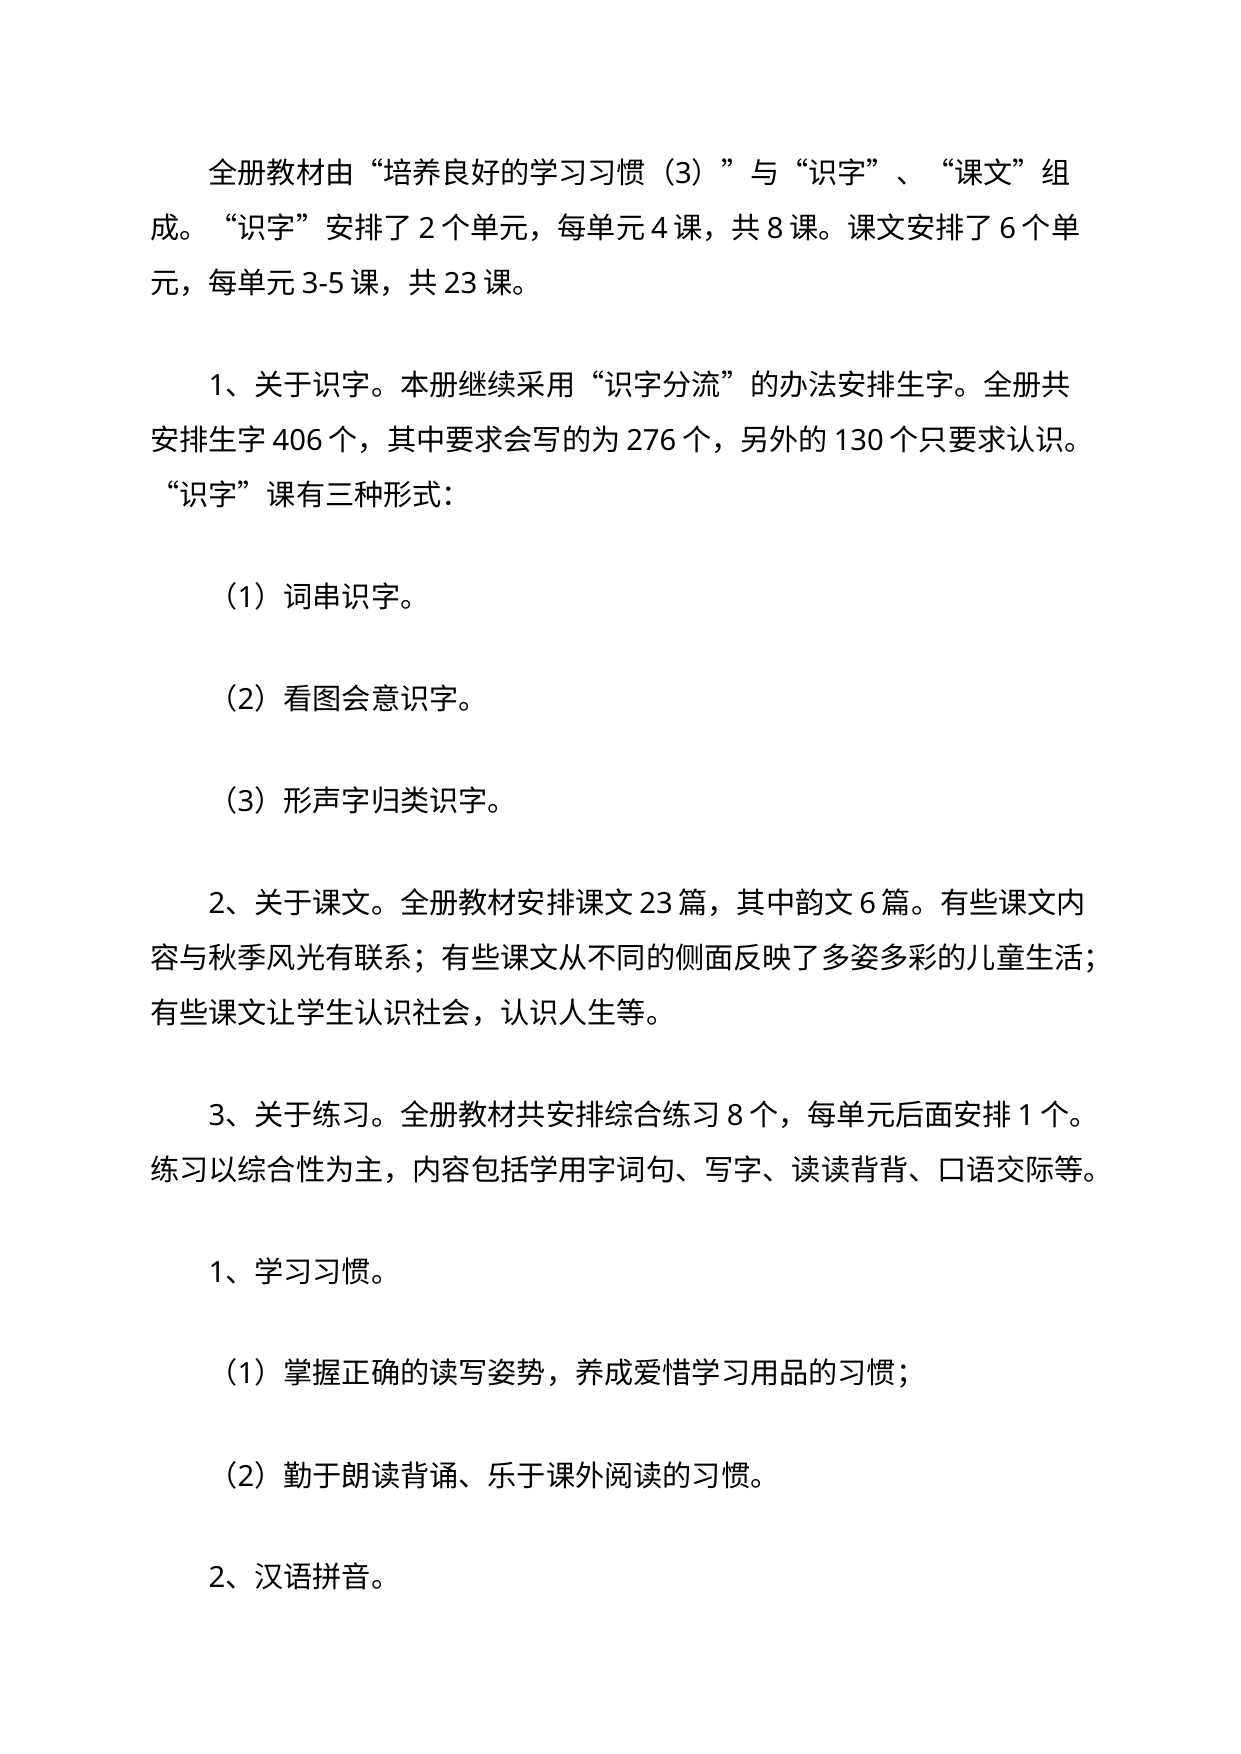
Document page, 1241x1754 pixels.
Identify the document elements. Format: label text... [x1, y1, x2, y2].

text （1）掌握正确的读写姿势，养成爱惜学习用品的习惯； [150, 1350, 1090, 1392]
text 全册教材由“培养良好的学习习惯（3）”与“识字”、“课文”组成。“识字”安排了2个单元，每单元4课，共8课。课文安排了6个单元，每单元3-5课，共23课。 [150, 150, 1090, 302]
text （1）词串识字。 [150, 574, 1090, 616]
text 2、汉语拼音。 [150, 1554, 1090, 1596]
text 3、关于练习。全册教材共安排综合练习8个，每单元后面安排1个。练习以综合性为主，内容包括学用字词句、写字、读读背背、口语交际等。 [150, 1091, 1090, 1189]
text （2）看图会意识字。 [150, 676, 1090, 718]
text 1、学习习惯。 [150, 1248, 1090, 1291]
text 1、关于识字。本册继续采用“识字分流”的办法安排生字。全册共安排生字406个，其中要求会写的为276个，另外的130个只要求认识。“识字”课有三种形式： [150, 362, 1090, 514]
text （3）形声字归类识字。 [150, 778, 1090, 820]
text （2）勤于朗读背诵、乐于课外阅读的习惯。 [150, 1452, 1090, 1494]
text 2、关于课文。全册教材安排课文23篇，其中韵文6篇。有些课文内容与秋季风光有联系；有些课文从不同的侧面反映了多姿多彩的儿童生活；有些课文让学生认识社会，认识人生等。 [150, 880, 1090, 1032]
